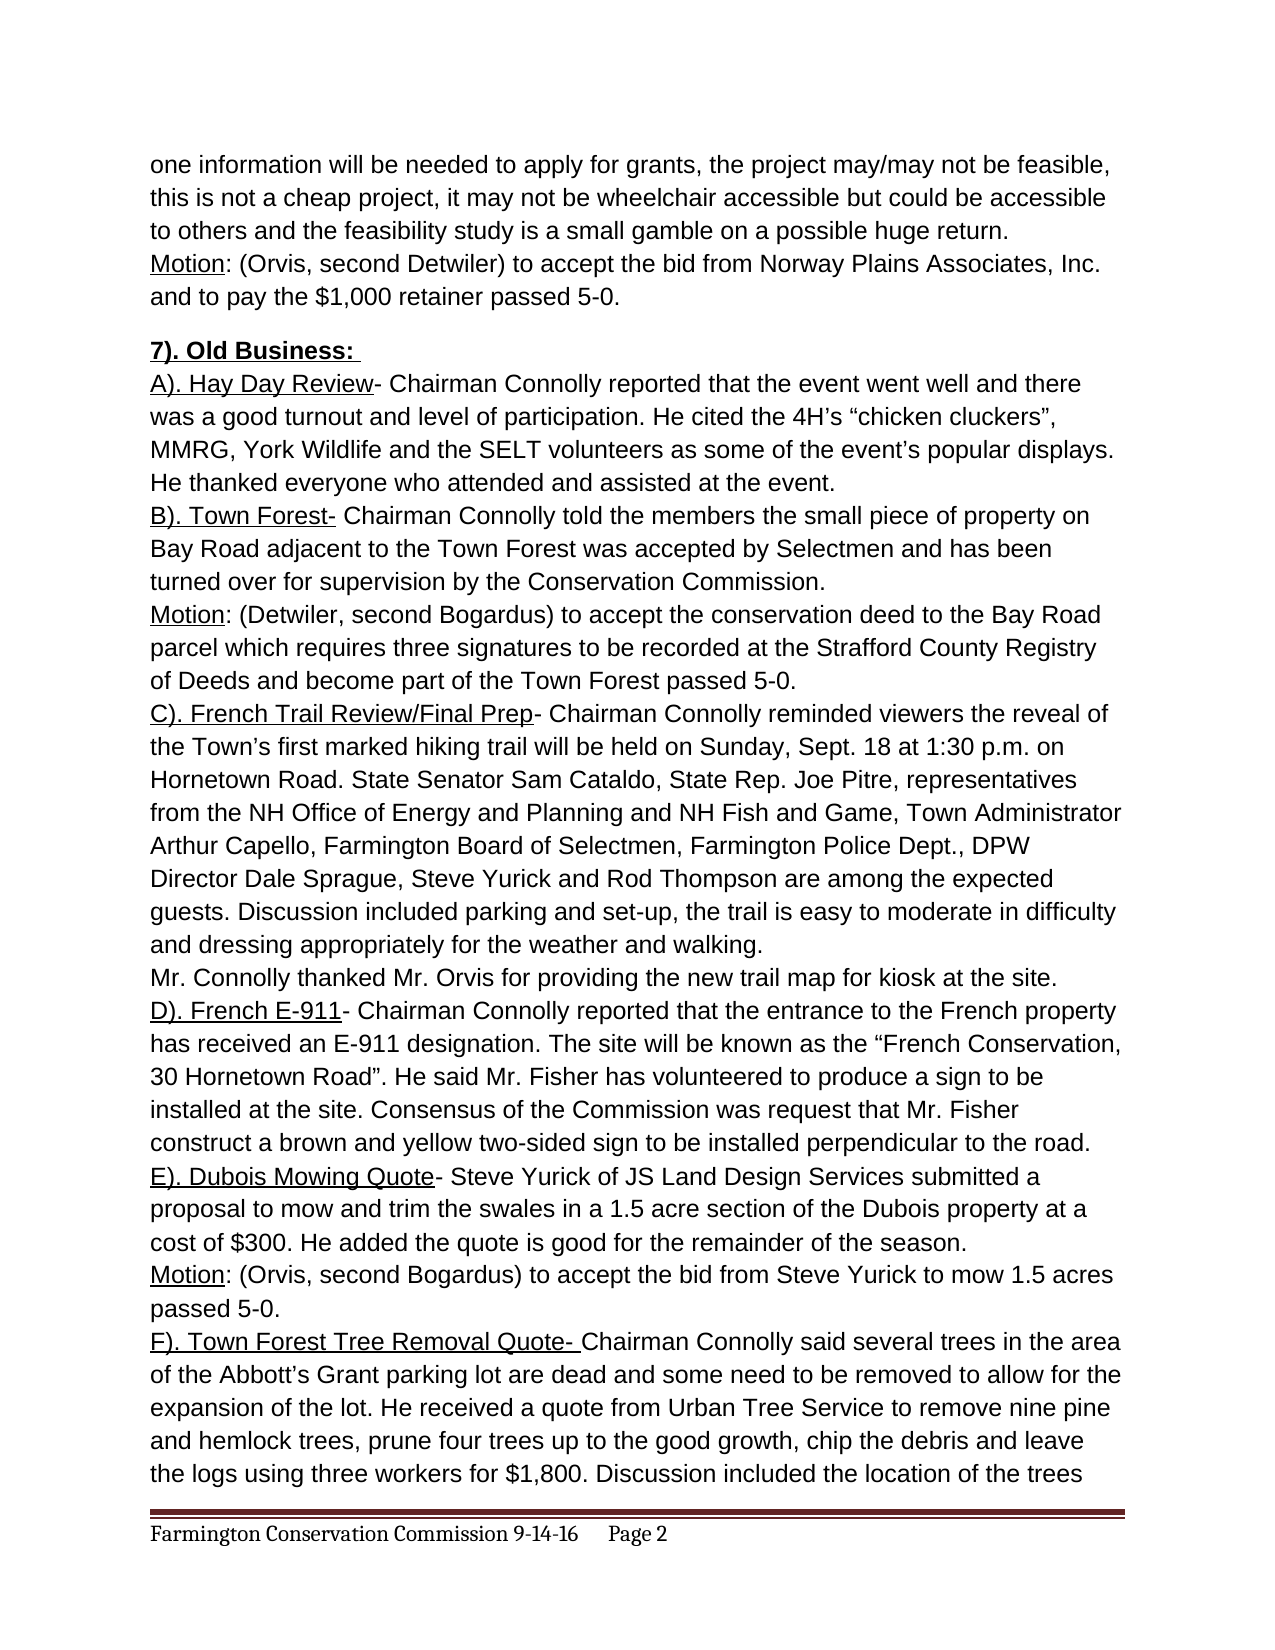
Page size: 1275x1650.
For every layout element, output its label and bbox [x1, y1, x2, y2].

text [150, 336, 1125, 1487]
text [150, 150, 1125, 311]
